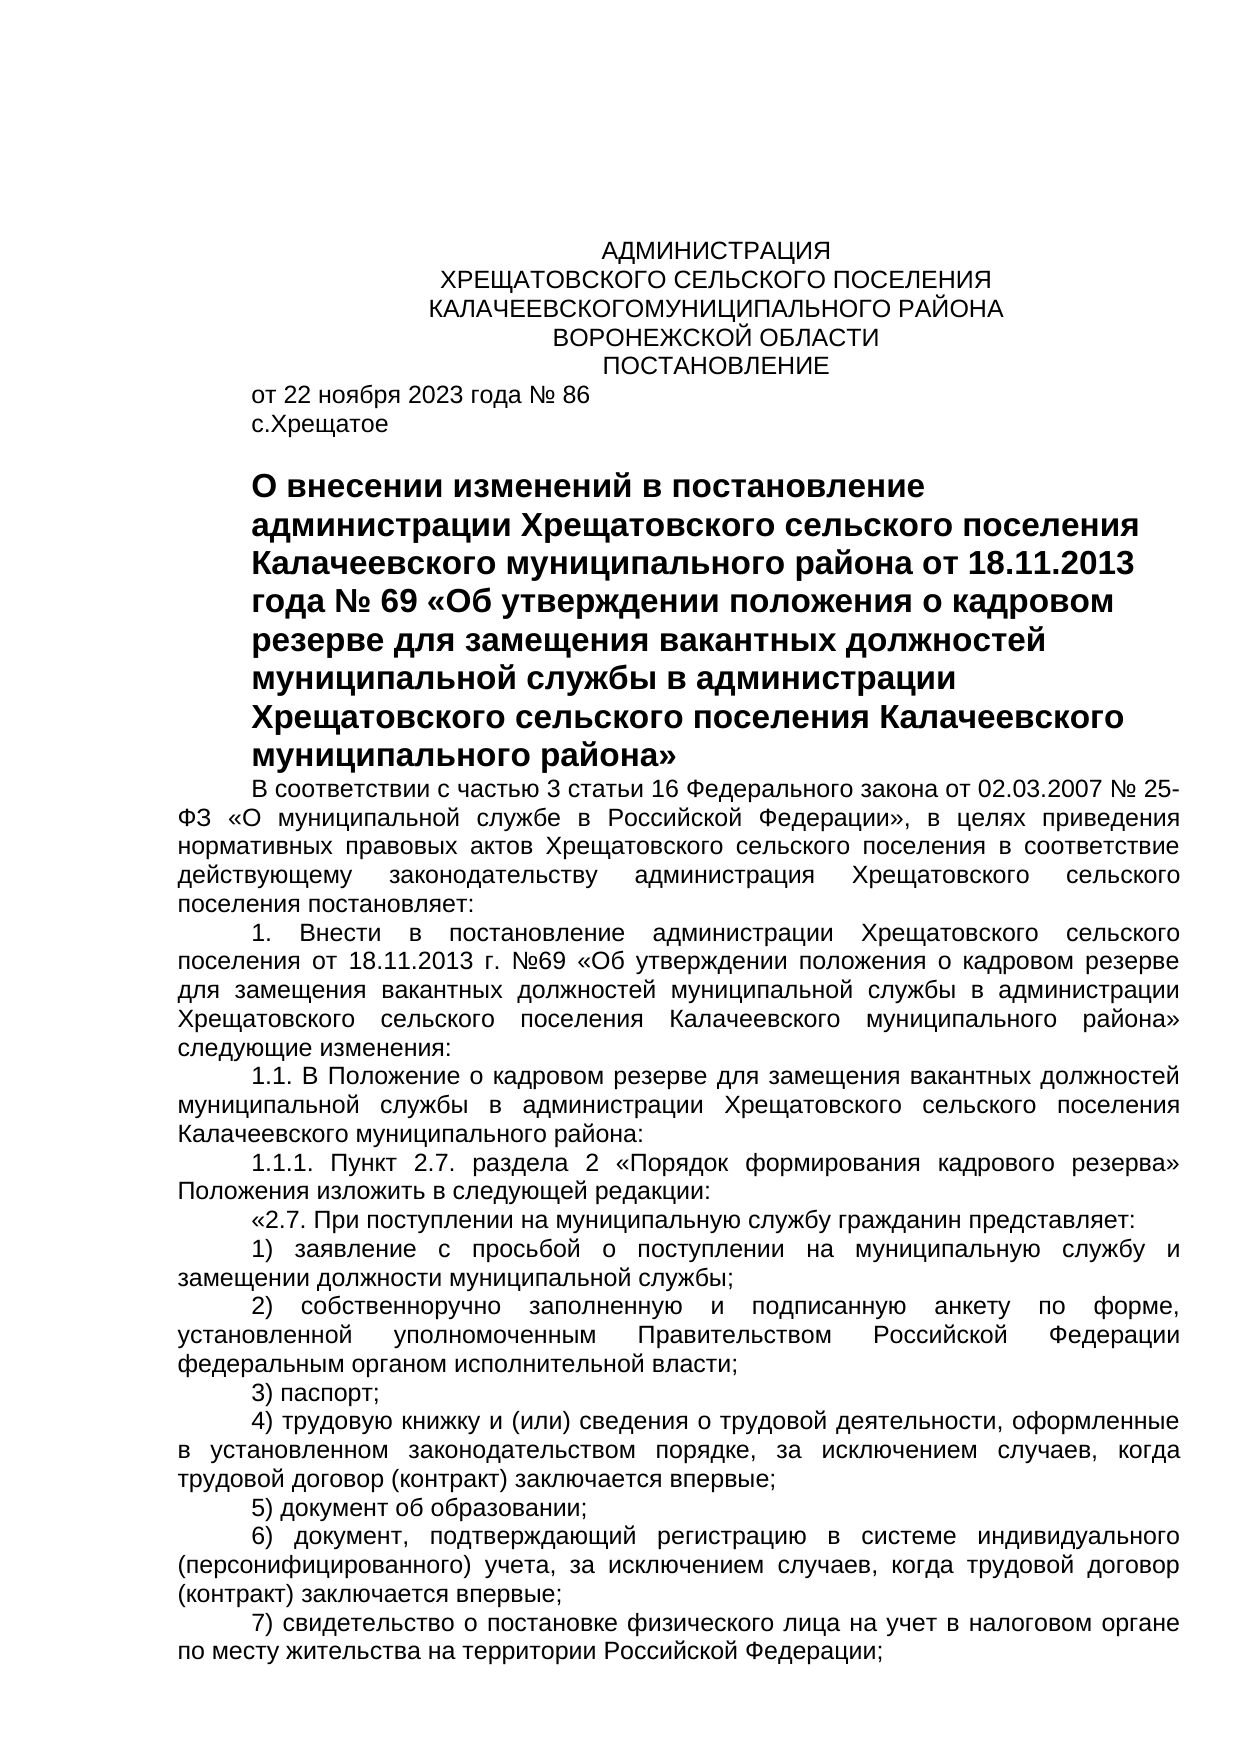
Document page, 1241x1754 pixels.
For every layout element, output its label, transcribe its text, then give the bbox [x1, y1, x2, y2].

text 1.1. В Положение о кадровом резерве для замещения вакантных должностей муниципальной службы в администрации Хрещатовского сельского поселения Калачеевского муниципального района: [177, 1061, 1181, 1147]
text О внесении изменений в постановление администрации Хрещатовского сельского поселения Калачеевского муниципального района от 18.11.2013 года № 69 «Об утверждении положения о кадровом резерве для замещения вакантных должностей муниципальной службы в администрации Хрещатовского сельского поселения Калачеевского муниципального района» [251, 466, 1181, 774]
text 6) документ, подтверждающий регистрацию в системе индивидуального (персонифицированного) учета, за исключением случаев, когда трудовой договор (контракт) заключается впервые; [177, 1521, 1181, 1607]
text 5) документ об образовании; [177, 1492, 1181, 1521]
text «2.7. При поступлении на муниципальную службу гражданин представляет: [177, 1205, 1181, 1234]
text 2) собственноручно заполненную и подписанную анкету по форме, установленной уполномоченным Правительством Российской Федерации федеральным органом исполнительной власти; [177, 1291, 1181, 1377]
text от 22 ноября 2023 года № 86 [177, 380, 1181, 409]
text 1.1.1. Пункт 2.7. раздела 2 «Порядок формирования кадрового резерва» Положения изложить в следующей редакции: [177, 1147, 1181, 1205]
text ХРЕЩАТОВСКОГО СЕЛЬСКОГО ПОСЕЛЕНИЯ [177, 265, 1181, 294]
text АДМИНИСТРАЦИЯ [177, 236, 1181, 265]
text с.Хрещатое [177, 409, 1181, 437]
text 3) паспорт; [177, 1377, 1181, 1406]
text 7) свидетельство о постановке физического лица на учет в налоговом органе по месту жительства на территории Российской Федерации; [177, 1607, 1181, 1665]
text 1) заявление с просьбой о поступлении на муниципальную службу и замещении должности муниципальной службы; [177, 1234, 1181, 1291]
text ВОРОНЕЖСКОЙ ОБЛАСТИ [177, 322, 1181, 351]
text 4) трудовую книжку и (или) сведения о трудовой деятельности, оформленные в установленном законодательством порядке, за исключением случаев, когда трудовой договор (контракт) заключается впервые; [177, 1406, 1181, 1492]
text КАЛАЧЕЕВСКОГОМУНИЦИПАЛЬНОГО РАЙОНА [177, 294, 1181, 322]
text ПОСТАНОВЛЕНИЕ [177, 351, 1181, 380]
text 1. Внести в постановление администрации Хрещатовского сельского поселения от 18.11.2013 г. №69 «Об утверждении положения о кадровом резерве для замещения вакантных должностей муниципальной службы в администрации Хрещатовского сельского поселения Калачеевского муниципального района» следующие изменения: [177, 917, 1181, 1061]
text В соответствии с частью 3 статьи 16 Федерального закона от 02.03.2007 № 25-ФЗ «О муниципальной службе в Российской Федерации», в целях приведения нормативных правовых актов Хрещатовского сельского поселения в соответствие действующему законодательству администрация Хрещатовского сельского поселения постановляет: [177, 774, 1181, 917]
